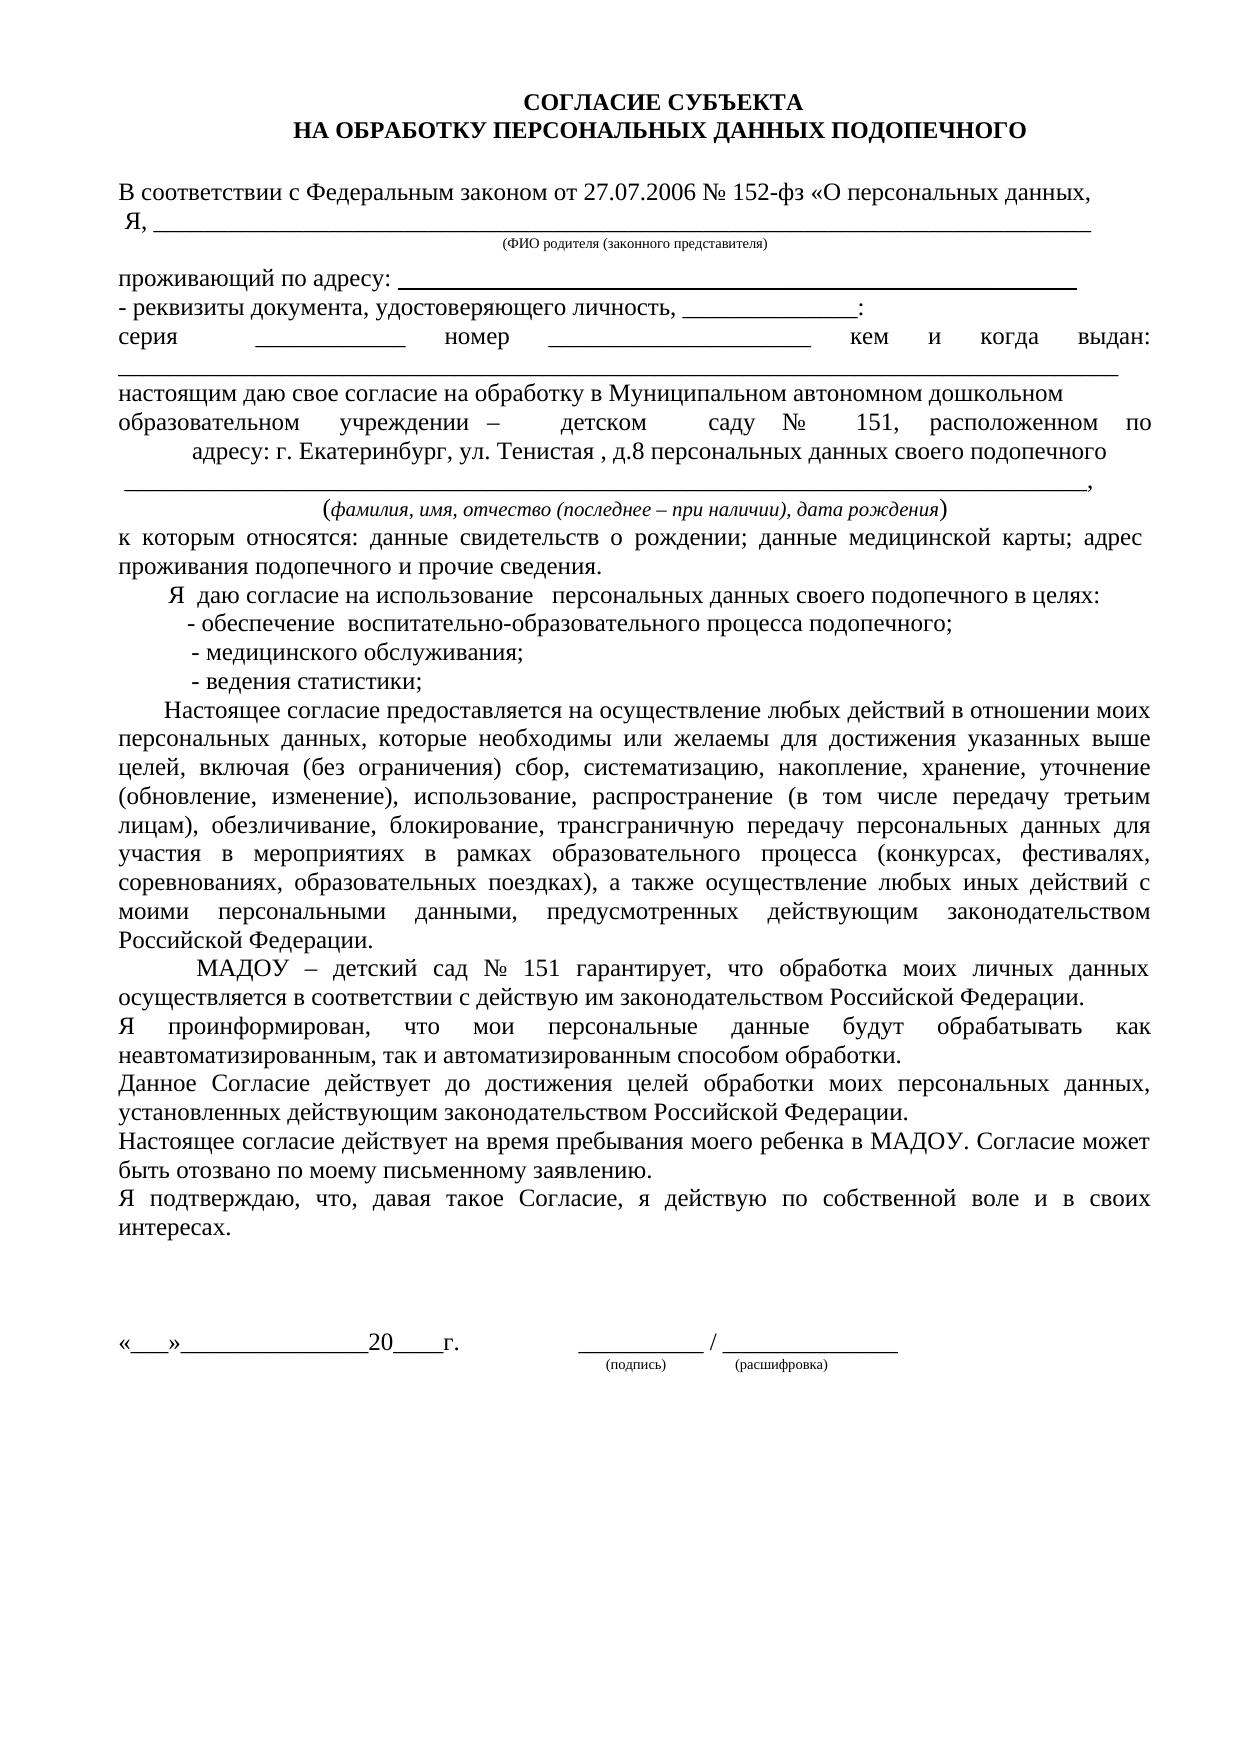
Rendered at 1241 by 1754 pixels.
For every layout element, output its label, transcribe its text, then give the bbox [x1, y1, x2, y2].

text СОГЛАСИЕ СУБЪЕКТА [168, 89, 1152, 116]
text Я подтверждаю, что, давая такое Согласие, я действую по собственной воле и в своих интересах. [118, 1183, 1152, 1241]
text - обеспечение воспитательно-образовательного процесса подопечного; [118, 608, 1152, 637]
text НА ОБРАБОТКУ ПЕРСОНАЛЬНЫХ ДАННЫХ ПОДОПЕЧНОГО [168, 116, 1152, 144]
text МАДОУ – детский сад № 151 гарантирует, что обработка моих личных данных осуществляется в соответствии с действую им законодательством Российской Федерации. [118, 953, 1152, 1011]
text образовательном учреждении – детском саду № 151, расположенном по адресу: г. Екатеринбург, ул. Тенистая , д.8 персональных данных своего подопечного [118, 407, 1152, 465]
text В соответствии с Федеральным законом от 27.07.2006 № 152-фз «О персональных данных, [118, 177, 1152, 206]
text Данное Согласие действует до достижения целей обработки моих персональных данных, установленных действующим законодательством Российской Федерации. [118, 1068, 1152, 1126]
text - медицинского обслуживания; [135, 637, 1152, 666]
text (подпись) (расшифровка) [118, 1356, 1152, 1385]
text Настоящее согласие действует на время пребывания моего ребенка в МАДОУ. Согласие может быть отозвано по моему письменному заявлению. [118, 1126, 1152, 1183]
text Я проинформирован, что мои персональные данные будут обрабатывать как неавтоматизированным, так и автоматизированным способом обработки. [118, 1011, 1152, 1068]
text Настоящее согласие предоставляется на осуществление любых действий в отношении моих персональных данных, которые необходимы или желаемы для достижения указанных выше целей, включая (без ограничения) сбор, систематизацию, накопление, хранение, уточнение (обновление, изменение), использование, распространение (в том числе передачу третьим лицам), обезличивание, блокирование, трансграничную передачу персональных данных для участия в мероприятиях в рамках образовательного процесса (конкурсах, фестивалях, соревнованиях, образовательных поездках), а также осуществление любых иных действий с моими персональными данными, предусмотренных действующим законодательством Российской Федерации. [118, 695, 1152, 953]
text к которым относятся: данные свидетельств о рождении; данные медицинской карты; адрес проживания подопечного и прочие сведения. [118, 522, 1152, 580]
text Я, ___________________________________________________________________________ [118, 206, 1152, 235]
text _____________________________________________________________________________, [118, 465, 1152, 493]
text (ФИО родителя (законного представителя) [118, 235, 1152, 263]
text проживающий по адресу: _________________ [118, 263, 1152, 292]
text серия ____________ номер _____________________ кем и когда выдан: ________________________________________________________________________________ [118, 321, 1152, 378]
text настоящим даю свое согласие на обработку в Муниципальном автономном дошкольном [118, 378, 1152, 407]
text - реквизиты документа, удостоверяющего личность, ______________: [118, 292, 1152, 321]
text «___»_______________20____г. __________ / ______________ [118, 1327, 1152, 1356]
text Я даю согласие на использование персональных данных своего подопечного в целях: [118, 580, 1152, 608]
text (фамилия, имя, отчество (последнее – при наличии), дата рождения) [118, 493, 1152, 522]
text - ведения статистики; [135, 666, 1152, 695]
